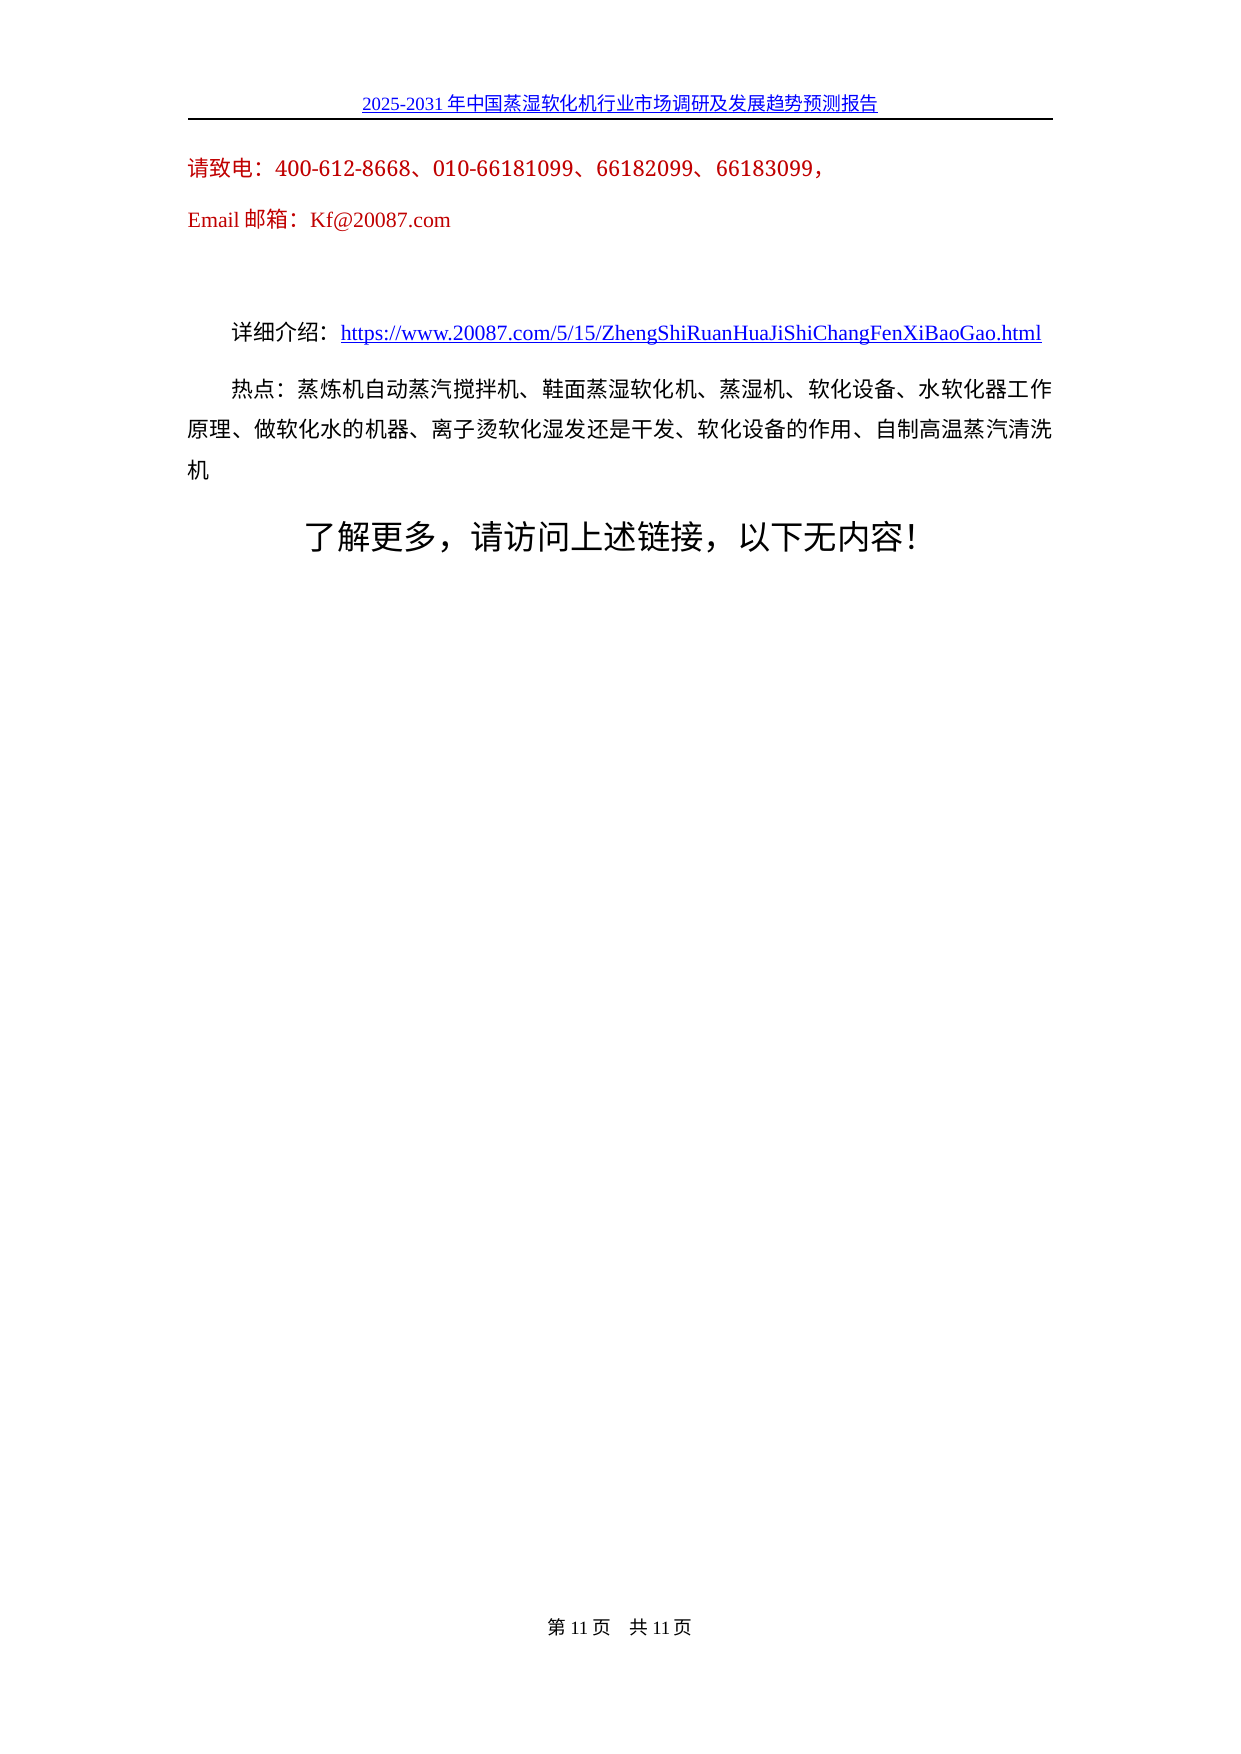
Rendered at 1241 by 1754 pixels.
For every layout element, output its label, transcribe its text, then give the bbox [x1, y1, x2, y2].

text 请致电：400-612-8668、010-66181099、66182099、66183099， [187, 150, 1053, 183]
text 热点：蒸炼机自动蒸汽搅拌机、鞋面蒸湿软化机、蒸湿机、软化设备、水软化器工作原理、做软化水的机器、离子烫软化湿发还是干发、软化设备的作用、自制高温蒸汽清洗机 [187, 371, 1053, 485]
text Email邮箱：Kf@20087.com [187, 202, 1053, 234]
text 详细介绍：https://www.20087.com/5/15/ZhengShiRuanHuaJiShiChangFenXiBaoGao.html [187, 315, 1053, 347]
title 了解更多，请访问上述链接，以下无内容！ [187, 503, 1053, 568]
